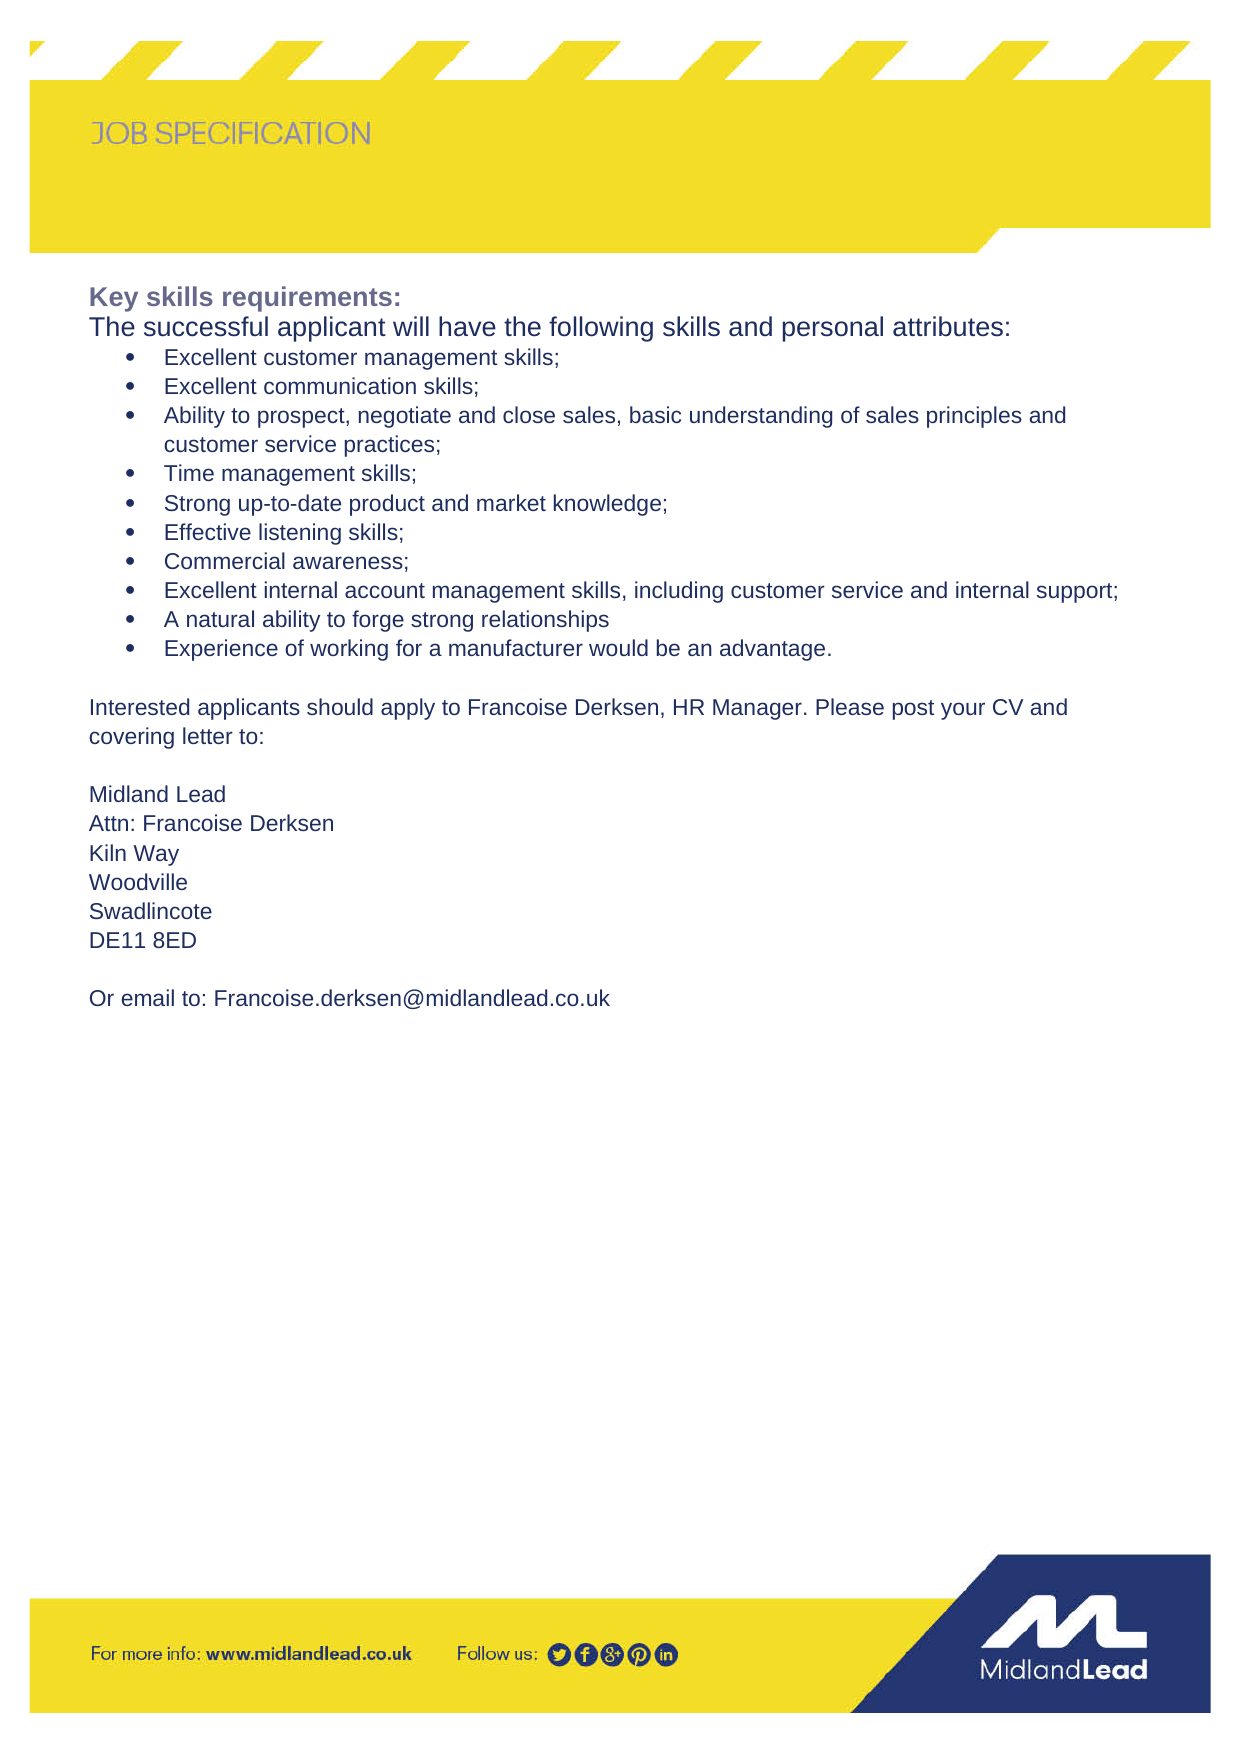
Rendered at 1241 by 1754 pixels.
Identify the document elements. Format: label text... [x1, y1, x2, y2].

list Effective listening skills; [126, 517, 1152, 546]
text Midland Lead [89, 779, 1152, 808]
list Excellent customer management skills; [126, 342, 1152, 371]
text Key skills requirements: [89, 283, 1152, 313]
list A natural ability to forge strong relationships [126, 604, 1152, 633]
list Ability to prospect, negotiate and close sales, basic understanding of sales principles and customer service practices; [126, 400, 1152, 458]
list Time management skills; [126, 458, 1152, 488]
text DE11 8ED [89, 925, 1152, 954]
picture [29, 41, 1211, 1713]
list Excellent internal account management skills, including customer service and internal support; [126, 575, 1152, 604]
text Swadlincote [89, 896, 1152, 925]
text Attn: Francoise Derksen [89, 808, 1152, 838]
text Or email to: Francoise.derksen@midlandlead.co.uk [89, 983, 1152, 1013]
text Kiln Way [89, 838, 1152, 867]
list Commercial awareness; [126, 546, 1152, 575]
text Interested applicants should apply to Francoise Derksen, HR Manager. Please post your CV and covering letter to: [89, 692, 1152, 750]
list Experience of working for a manufacturer would be an advantage. [126, 633, 1152, 663]
list Excellent communication skills; [126, 371, 1152, 400]
text Woodville [89, 867, 1152, 896]
text The successful applicant will have the following skills and personal attributes: [89, 313, 1152, 342]
list Strong up-to-date product and market knowledge; [126, 488, 1152, 517]
